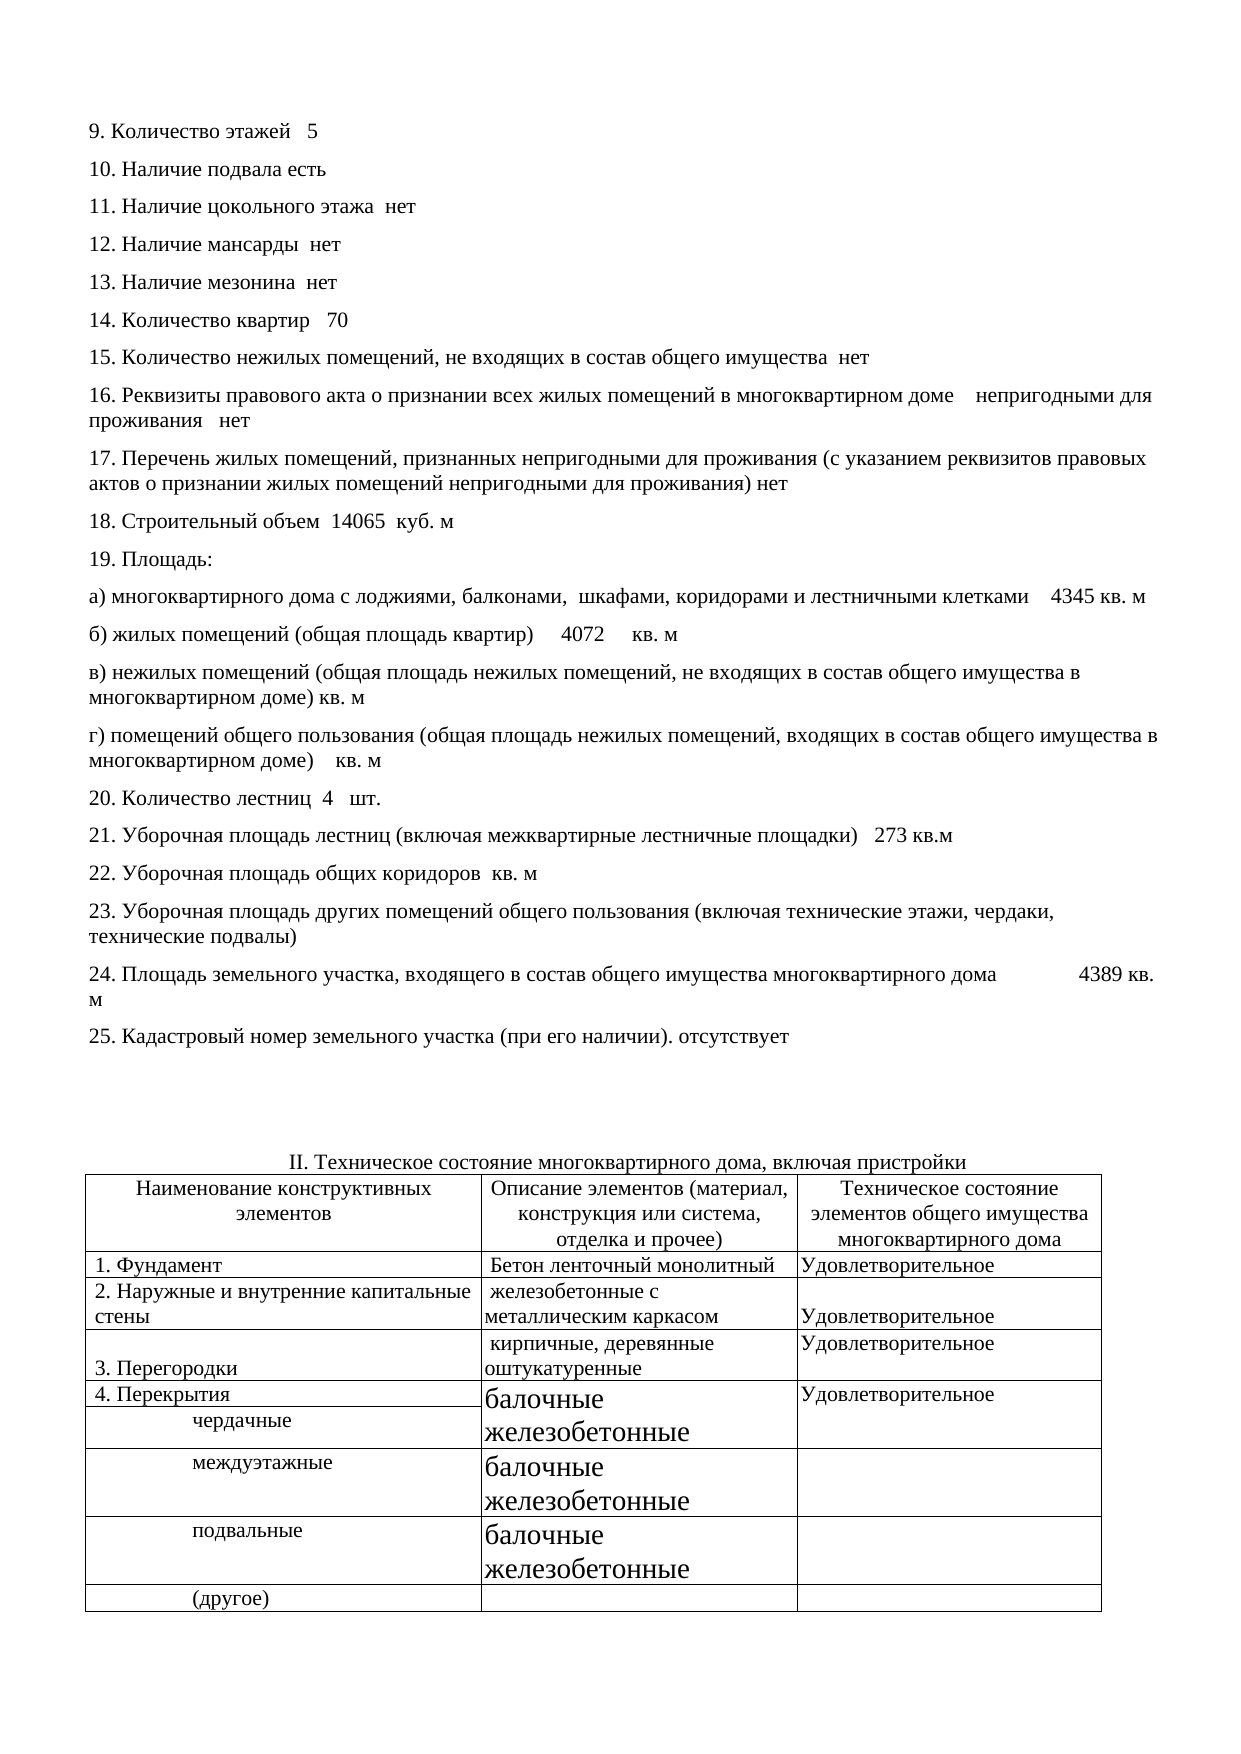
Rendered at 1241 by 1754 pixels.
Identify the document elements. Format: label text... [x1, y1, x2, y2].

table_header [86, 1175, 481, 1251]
text II. Техническое состояние многоквартирного дома, включая пристройки [89, 1149, 1167, 1174]
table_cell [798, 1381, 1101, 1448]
text 17. Перечень жилых помещений, признанных непригодными для проживания (с указанием реквизитов правовых актов о признании жилых помещений непригодными для проживания) нет [89, 445, 1167, 495]
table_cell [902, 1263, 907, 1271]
text в) нежилых помещений (общая площадь нежилых помещений, не входящих в состав общего имущества в многоквартирном доме) кв. м [89, 659, 1167, 709]
text 25. Кадастровый номер земельного участка (при его наличии). отсутствует [89, 1023, 1167, 1049]
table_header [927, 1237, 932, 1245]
text 18. Строительный объем 14065 куб. м [89, 508, 1167, 533]
text 22. Уборочная площадь общих коридоров кв. м [89, 860, 1167, 885]
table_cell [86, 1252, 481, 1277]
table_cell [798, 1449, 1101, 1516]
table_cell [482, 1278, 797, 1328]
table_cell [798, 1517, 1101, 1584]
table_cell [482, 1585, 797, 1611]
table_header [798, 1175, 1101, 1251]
text б) жилых помещений (общая площадь квартир) 4072 кв. м [89, 621, 1167, 646]
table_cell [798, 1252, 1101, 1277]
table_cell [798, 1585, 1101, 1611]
text а) многоквартирного дома с лоджиями, балконами, шкафами, коридорами и лестничными клетками 4345 кв. м [89, 583, 1167, 608]
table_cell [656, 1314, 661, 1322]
text 10. Наличие подвала есть [89, 156, 1167, 181]
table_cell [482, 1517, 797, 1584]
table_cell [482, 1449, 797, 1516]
text 14. Количество квартир 70 [89, 307, 1167, 332]
text 9. Количество этажей 5 [89, 118, 1167, 143]
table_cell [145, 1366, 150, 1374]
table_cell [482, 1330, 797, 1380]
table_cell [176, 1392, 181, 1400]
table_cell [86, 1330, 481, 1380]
text 12. Наличие мансарды нет [89, 231, 1167, 256]
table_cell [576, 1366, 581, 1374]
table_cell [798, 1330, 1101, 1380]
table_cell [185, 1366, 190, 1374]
text 15. Количество нежилых помещений, не входящих в состав общего имущества нет [89, 344, 1167, 369]
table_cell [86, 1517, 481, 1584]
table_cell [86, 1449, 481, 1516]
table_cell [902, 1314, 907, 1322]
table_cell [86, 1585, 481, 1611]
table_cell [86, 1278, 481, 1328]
text 13. Наличие мезонина нет [89, 269, 1167, 294]
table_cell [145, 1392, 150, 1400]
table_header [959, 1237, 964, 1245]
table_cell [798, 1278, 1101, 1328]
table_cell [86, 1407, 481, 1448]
text 11. Наличие цокольного этажа нет [89, 193, 1167, 219]
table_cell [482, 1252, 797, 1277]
text г) помещений общего пользования (общая площадь нежилых помещений, входящих в состав общего имущества в многоквартирном доме) кв. м [89, 722, 1167, 772]
text 24. Площадь земельного участка, входящего в состав общего имущества многоквартирного дома 4389 кв. м [89, 961, 1167, 1011]
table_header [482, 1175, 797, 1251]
text 20. Количество лестниц 4 шт. [89, 784, 1167, 810]
text 19. Площадь: [89, 546, 1167, 571]
text 16. Реквизиты правового акта о признании всех жилых помещений в многоквартирном доме непригодными для проживания нет [89, 382, 1167, 432]
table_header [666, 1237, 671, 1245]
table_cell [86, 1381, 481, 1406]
text 23. Уборочная площадь других помещений общего пользования (включая технические этажи, чердаки, технические подвалы) [89, 898, 1167, 948]
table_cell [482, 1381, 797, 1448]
text 21. Уборочная площадь лестниц (включая межквартирные лестничные площадки) 273 кв.м [89, 822, 1167, 847]
